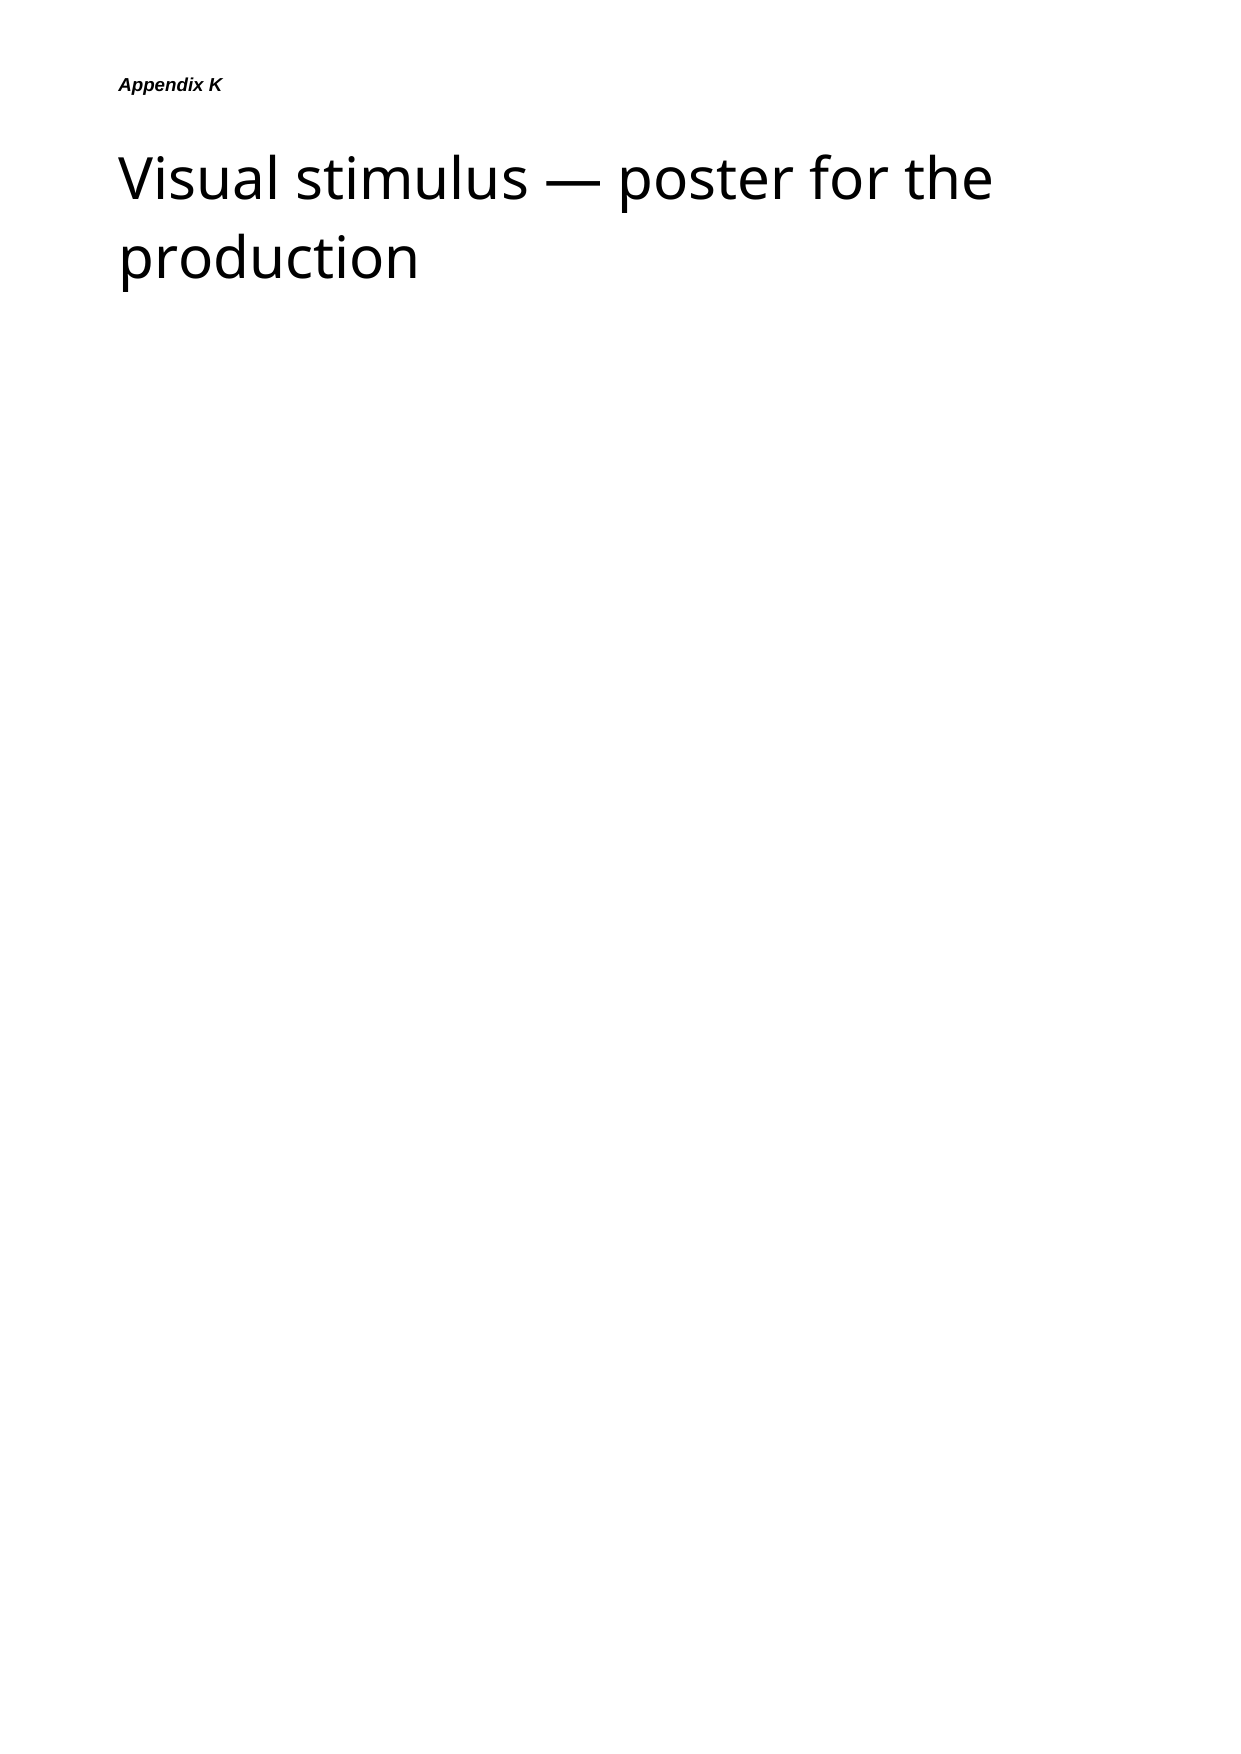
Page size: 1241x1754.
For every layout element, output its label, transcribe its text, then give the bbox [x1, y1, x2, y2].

subtitle Visual stimulus — poster for the production [118, 137, 1122, 296]
